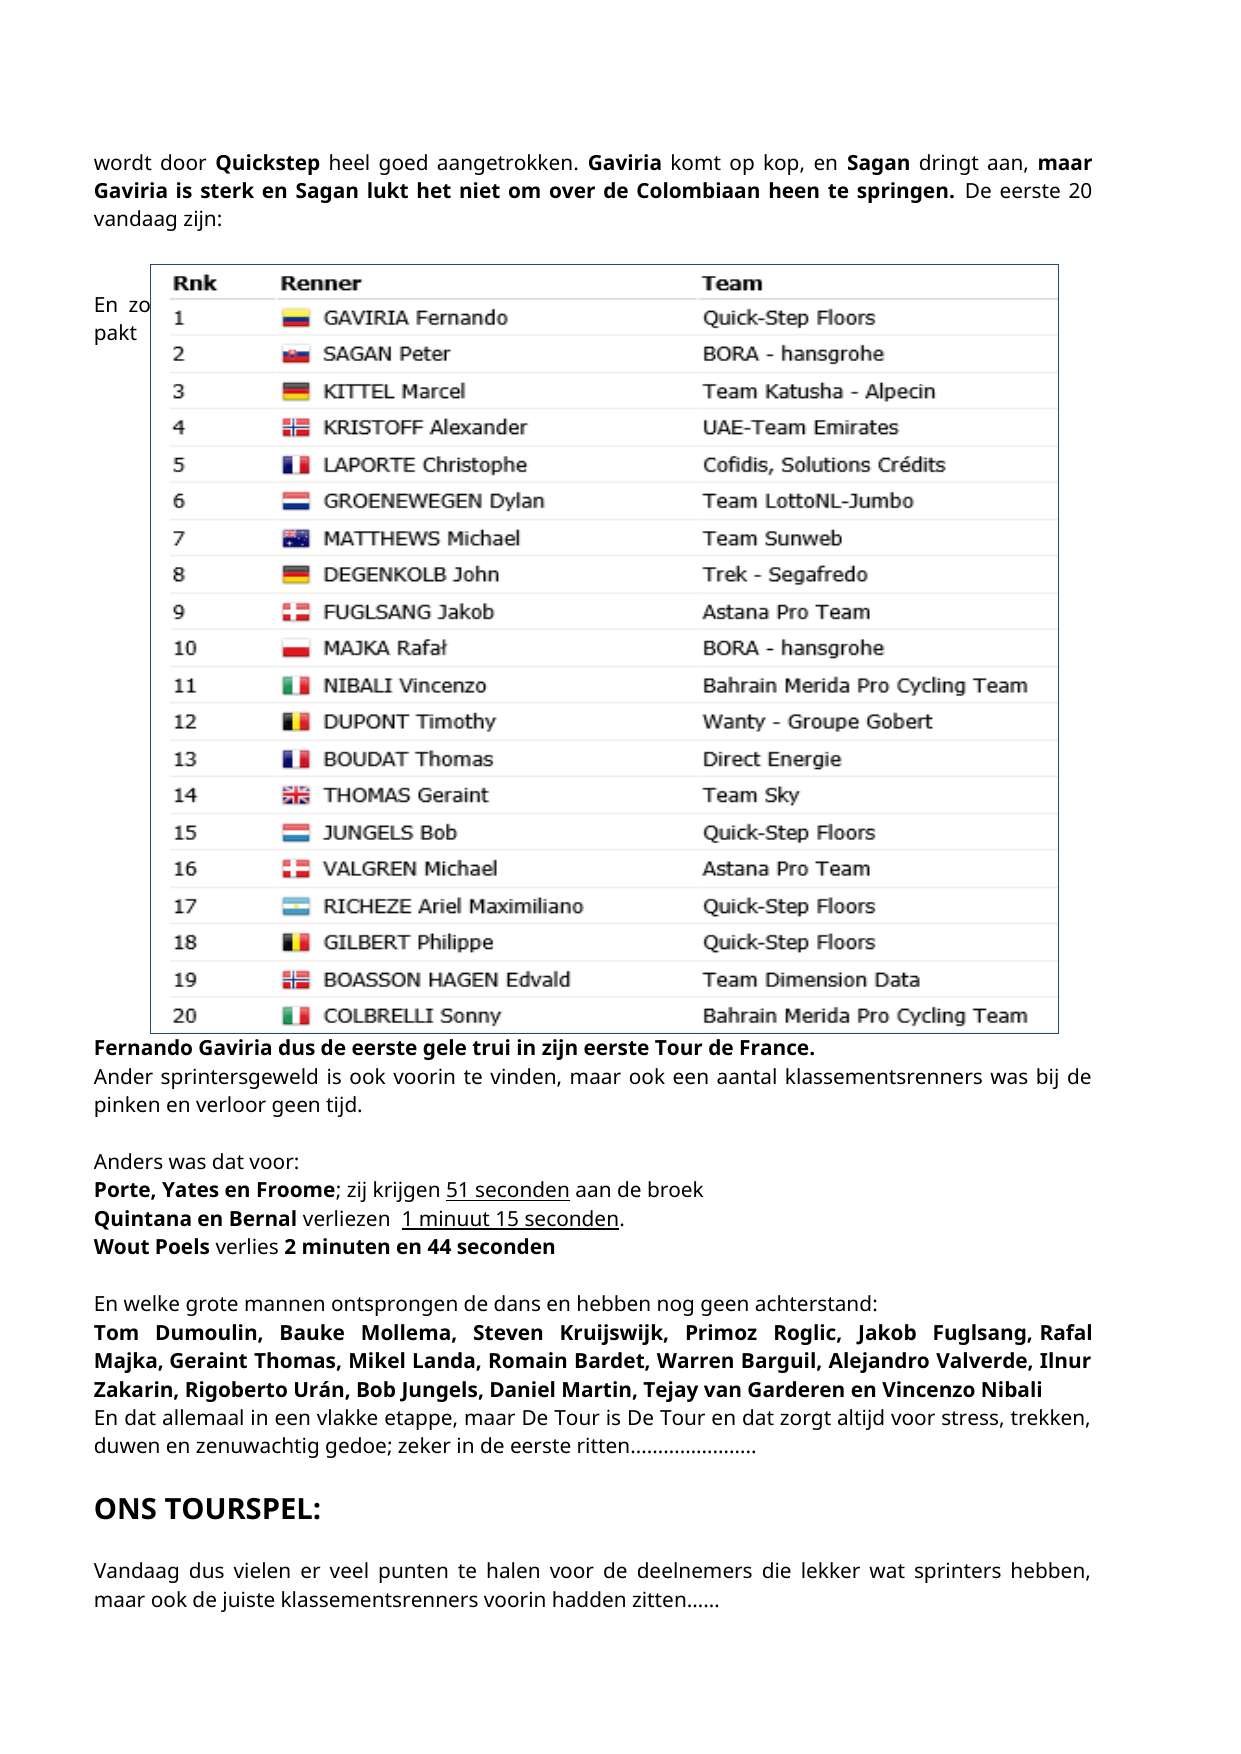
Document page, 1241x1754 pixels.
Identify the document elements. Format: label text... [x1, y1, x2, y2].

text En dat allemaal in een vlakke etappe, maar De Tour is De Tour en dat zorgt altijd voor stress, trekken, duwen en zenuwachtig gedoe; zeker in de eerste ritten………………….. [94, 1403, 1093, 1460]
text Vandaag dus vielen er veel punten te halen voor de deelnemers die lekker wat sprinters hebben, maar ook de juiste klassementsrenners voorin hadden zitten…… [94, 1557, 1093, 1613]
text Wout Poels verlies 2 minuten en 44 seconden [94, 1232, 1093, 1261]
text ONS TOURSPEL: [94, 1488, 1093, 1528]
text Quintana en Bernal verliezen 1 minuut 15 seconden. [94, 1204, 1093, 1232]
text Ander sprintersgeweld is ook voorin te vinden, maar ook een aantal klassementsrenners was bij de pinken en verloor geen tijd. [94, 1062, 1093, 1119]
picture [151, 265, 1058, 1033]
text En welke grote mannen ontsprongen de dans en hebben nog geen achterstand: [94, 1289, 1093, 1318]
text Porte, Yates en Froome; zij krijgen 51 seconden aan de broek [94, 1176, 1093, 1204]
text Anders was dat voor: [94, 1147, 1093, 1176]
text Tom Dumoulin, Bauke Mollema, Steven Kruijswijk, Primoz Roglic, Jakob Fuglsang, Rafal Majka, Geraint Thomas, Mikel Landa, Romain Bardet, Warren Barguil, Alejandro Valverde, Ilnur Zakarin, Rigoberto Urán, Bob Jungels, Daniel Martin, Tejay van Garderen en Vincenzo Nibali [94, 1318, 1093, 1403]
